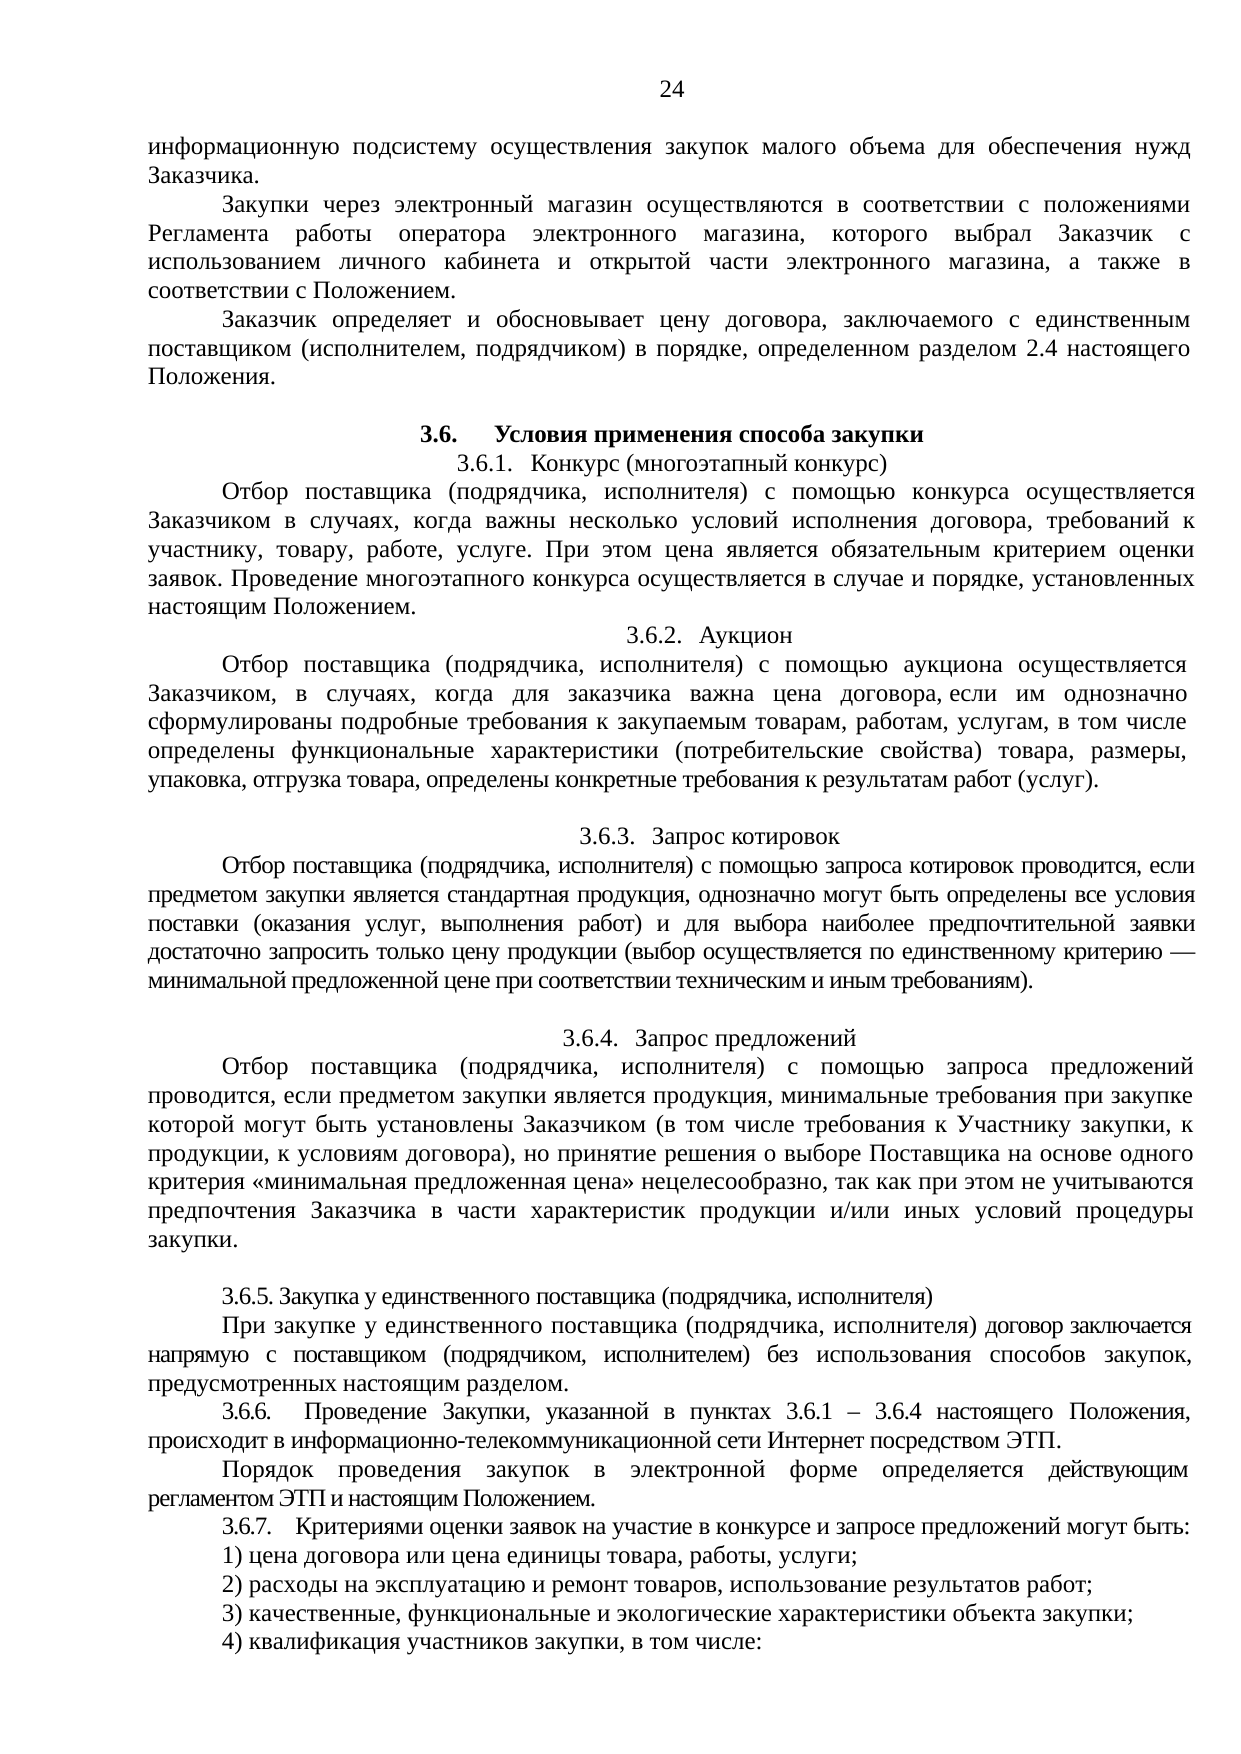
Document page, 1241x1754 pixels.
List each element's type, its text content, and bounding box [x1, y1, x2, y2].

subtitle Аукцион [223, 620, 1196, 649]
text Отбор поставщика (подрядчика, исполнителя) с помощью запроса котировок проводится, если предметом закупки является стандартная продукция, однозначно могут быть определены все условия поставки (оказания услуг, выполнения работ) и для выбора наиболее предпочтительной заявки достаточно запросить только цену продукции (выбор осуществляется по единственному критерию — минимальной предложенной цене при соответствии техническим и иным требованиям). [148, 850, 1196, 994]
text 3.6.7. Критериями оценки заявок на участие в конкурсе и запросе предложений могут быть: [148, 1511, 1196, 1540]
subtitle Конкурс (многоэтапный конкурс) [148, 448, 1196, 476]
text Отбор поставщика (подрядчика, исполнителя) с помощью аукциона осуществляется Заказчиком, в случаях, когда для заказчика важна цена договора, если им однозначно сформулированы подробные требования к закупаемым товарам, работам, услугам, в том числе определены функциональные характеристики (потребительские свойства) товара, размеры, упаковка, отгрузка товара, определены конкретные требования к результатам работ (услуг). [148, 649, 1188, 793]
text Закупки через электронный магазин осуществляются в соответствии с положениями Регламента работы оператора электронного магазина, которого выбрал Заказчик с использованием личного кабинета и открытой части электронного магазина, а также в соответствии с Положением. [148, 189, 1191, 304]
text 3.6.6. Проведение Закупки, указанной в пунктах 3.6.1 – 3.6.4 настоящего Положения, происходит в информационно-телекоммуникационной сети Интернет посредством ЭТП. [148, 1396, 1191, 1454]
text Заказчик определяет и обосновывает цену договора, заключаемого с единственным поставщиком (исполнителем, подрядчиком) в порядке, определенном разделом 2.4 настоящего Положения. [148, 304, 1191, 390]
subtitle Запрос котировок [223, 821, 1196, 850]
text При закупке у единственного поставщика (подрядчика, исполнителя) договор заключается напрямую с поставщиком (подрядчиком, исполнителем) без использования способов закупок, предусмотренных настоящим разделом. [148, 1310, 1192, 1396]
text 3.6.5. Закупка у единственного поставщика (подрядчика, исполнителя) [148, 1281, 1196, 1310]
subtitle Условия применения способа закупки [148, 419, 1196, 448]
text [148, 131, 1191, 189]
text 1) цена договора или цена единицы товара, работы, услуги; [148, 1540, 1196, 1569]
text 2) расходы на эксплуатацию и ремонт товаров, использование результатов работ; [148, 1569, 1196, 1598]
text Отбор поставщика (подрядчика, исполнителя) с помощью конкурса осуществляется Заказчиком в случаях, когда важны несколько условий исполнения договора, требований к участнику, товару, работе, услуге. При этом цена является обязательным критерием оценки заявок. Проведение многоэтапного конкурса осуществляется в случае и порядке, установленных настоящим Положением. [148, 476, 1196, 620]
subtitle Запрос предложений [223, 1023, 1196, 1051]
text 3) качественные, функциональные и экологические характеристики объекта закупки; [148, 1598, 1196, 1626]
text Порядок проведения закупок в электронной форме определяется действующим регламентом ЭТП и настоящим Положением. [148, 1454, 1188, 1511]
text Отбор поставщика (подрядчика, исполнителя) с помощью запроса предложений проводится, если предметом закупки является продукция, минимальные требования при закупке которой могут быть установлены Заказчиком (в том числе требования к Участнику закупки, к продукции, к условиям договора), но принятие решения о выборе Поставщика на основе одного критерия «минимальная предложенная цена» нецелесообразно, так как при этом не учитываются предпочтения Заказчика в части характеристик продукции и/или иных условий процедуры закупки. [148, 1051, 1194, 1253]
text 4) квалификация участников закупки, в том числе: [148, 1626, 1196, 1655]
